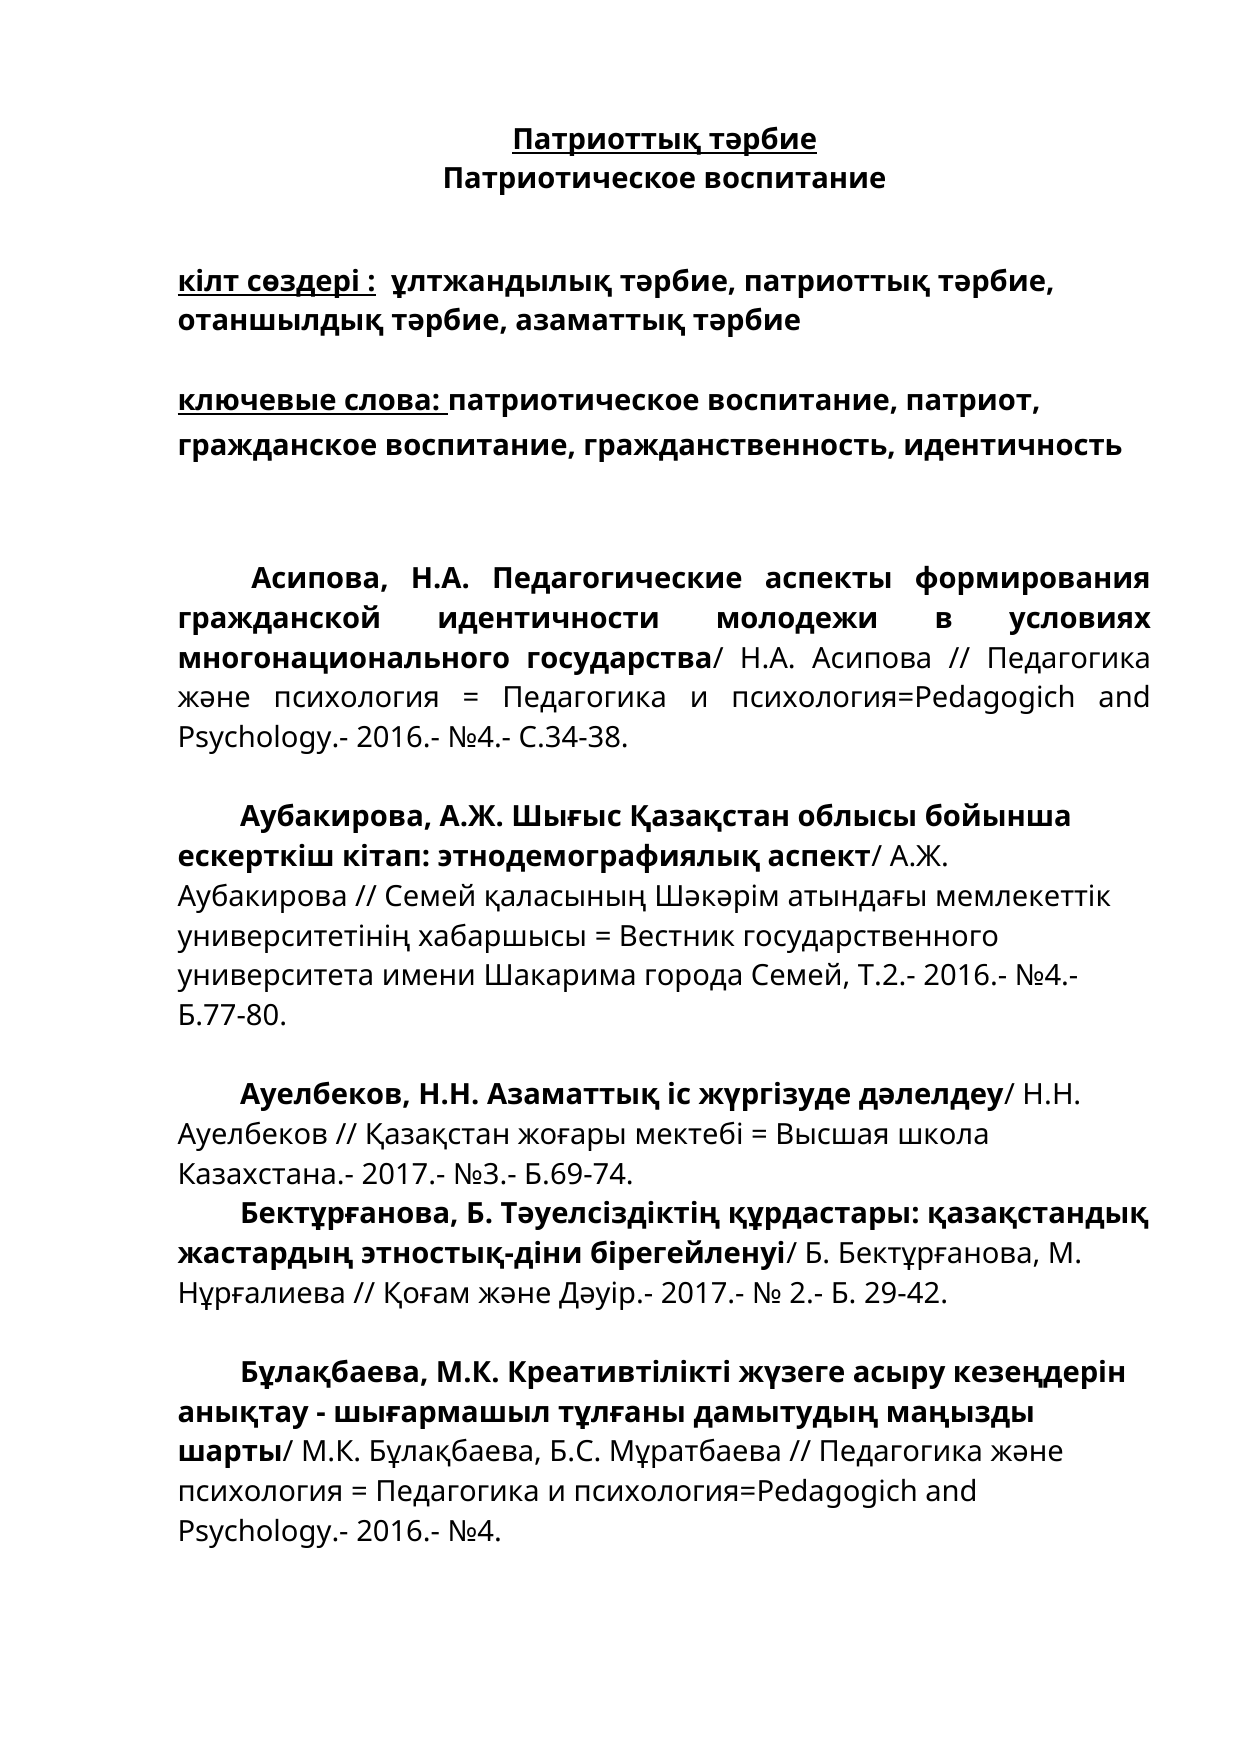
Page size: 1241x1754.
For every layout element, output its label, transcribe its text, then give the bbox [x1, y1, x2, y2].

text Бұлақбаева, М.К. Креативтілікті жүзеге асыру кезеңдерін анықтау - шығармашыл тұлғаны дамытудың маңызды шарты/ М.К. Бұлақбаева, Б.С. Мұратбаева // Педагогика және психология = Педагогика и психология=Pedagogich and Psychology.- 2016.- №4. [177, 1351, 1152, 1550]
text Асипова, Н.А. Педагогические аспекты формирования гражданской идентичности молодежи в условиях многонационального государства/ Н.А. Асипова // Педагогика және психология = Педагогика и психология=Pedagogich and Psychology.- 2016.- №4.- С.34-38. [177, 558, 1152, 756]
text ключевые слова: патриотическое воспитание, патриот, гражданское воспитание, гражданственность, идентичность [177, 379, 1152, 464]
text Ауелбеков, Н.Н. Азаматтық іс жүргізуде дәлелдеу/ Н.Н. Ауелбеков // Қазақстан жоғары мектебі = Высшая школа Казахстана.- 2017.- №3.- Б.69-74. [177, 1073, 1152, 1193]
text кілт сөздері : ұлтжандылық тәрбие, патриоттық тәрбие, отаншылдық тәрбие, азаматтық тәрбие [177, 260, 1152, 339]
subtitle Патриоттық тәрбие [177, 118, 1152, 158]
text Бектұрғанова, Б. Тәуелсіздіктің құрдастары: қазақстандық жастардың этностық-діни бірегейленуі/ Б. Бектұрғанова, М. Нұрғалиева // Қоғам және Дәуір.- 2017.- № 2.- Б. 29-42. [177, 1193, 1152, 1312]
text Аубакирова, А.Ж. Шығыс Қазақстан облысы бойынша ескерткіш кітап: этнодемографиялық аспект/ А.Ж. Аубакирова // Семей қаласының Шәкәрім атындағы мемлекеттік университетінің хабаршысы = Вестник государственного университета имени Шакарима города Семей, Т.2.- 2016.- №4.- Б.77-80. [177, 796, 1152, 1034]
subtitle Патриотическое воспитание [177, 158, 1152, 197]
